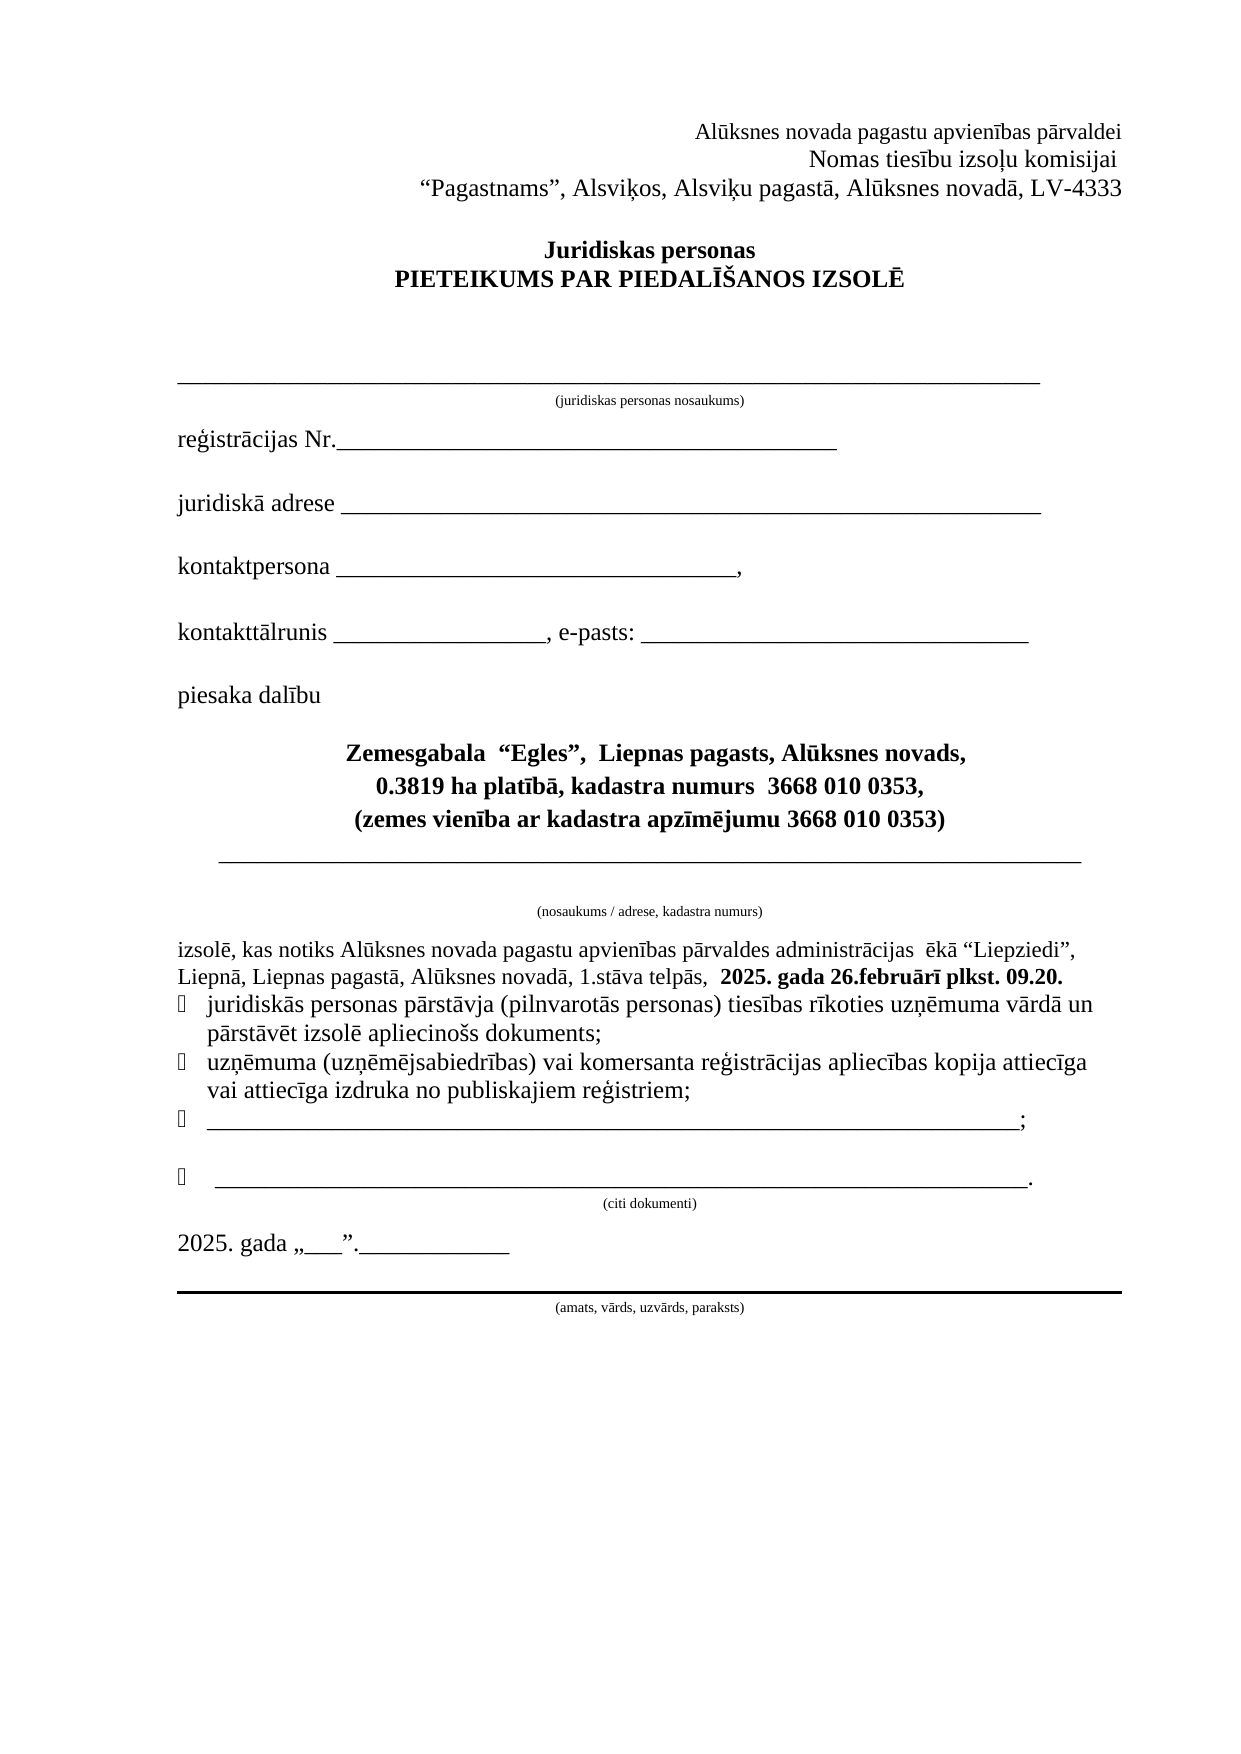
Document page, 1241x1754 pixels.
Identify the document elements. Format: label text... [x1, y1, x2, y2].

text reģistrācijas Nr.________________________________________ [177, 424, 1122, 453]
text “Pagastnams”, Alsviķos, Alsviķu pagastā, Alūksnes novadā, LV-4333 [148, 173, 1122, 202]
text _____________________________________________________________________ [177, 358, 1122, 387]
text 0.3819 ha platībā, kadastra numurs 3668 010 0353, [177, 771, 1122, 800]
text _____________________________________________________________________ [177, 837, 1122, 866]
text Juridiskas personas [177, 235, 1122, 264]
text juridiskā adrese ________________________________________________________ [177, 488, 1122, 517]
text juridiskās personas pārstāvja (pilnvarotās personas) tiesības rīkoties uzņēmuma vārdā un pārstāvēt izsolē apliecinošs dokuments; [177, 989, 1122, 1047]
text (nosaukums / adrese, kadastra numurs) [177, 903, 1122, 932]
text PIETEIKUMS PAR PIEDALĪŠANOS IZSOLĒ [177, 264, 1122, 292]
text Zemesgabala “Egles”, Liepnas pagasts, Alūksnes novads, [177, 738, 1122, 767]
text _________________________________________________________________; [177, 1104, 1122, 1133]
text Alūksnes novada pagastu apvienības pārvaldei [552, 118, 1122, 144]
text piesaka dalību [177, 680, 1122, 709]
text Nomas tiesību izsoļu komisijai [552, 144, 1122, 173]
text izsolē, kas notiks Alūksnes novada pagastu apvienības pārvaldes administrācijas ēkā “Liepziedi”, Liepnā, Liepnas pagastā, Alūksnes novadā, 1.stāva telpās, 2025. gada 26.februārī plkst. 09.20. [177, 936, 1122, 989]
text (juridiskas personas nosaukums) [177, 392, 1122, 420]
text kontaktpersona ________________________________, [177, 551, 1122, 580]
text uzņēmuma (uzņēmējsabiedrības) vai komersanta reģistrācijas apliecības kopija attiecīga vai attiecīga izdruka no publiskajiem reģistriem; [177, 1047, 1122, 1104]
text (amats, vārds, uzvārds, paraksts) [177, 1299, 1122, 1328]
text _________________________________________________________________. [177, 1162, 1122, 1190]
text 2025. gada „___”.____________ [177, 1228, 1122, 1256]
text (citi dokumenti) [177, 1194, 1122, 1223]
text (zemes vienība ar kadastra apzīmējumu 3668 010 0353) [177, 804, 1122, 833]
text kontakttālrunis _________________, e-pasts: _______________________________ [177, 617, 1122, 646]
